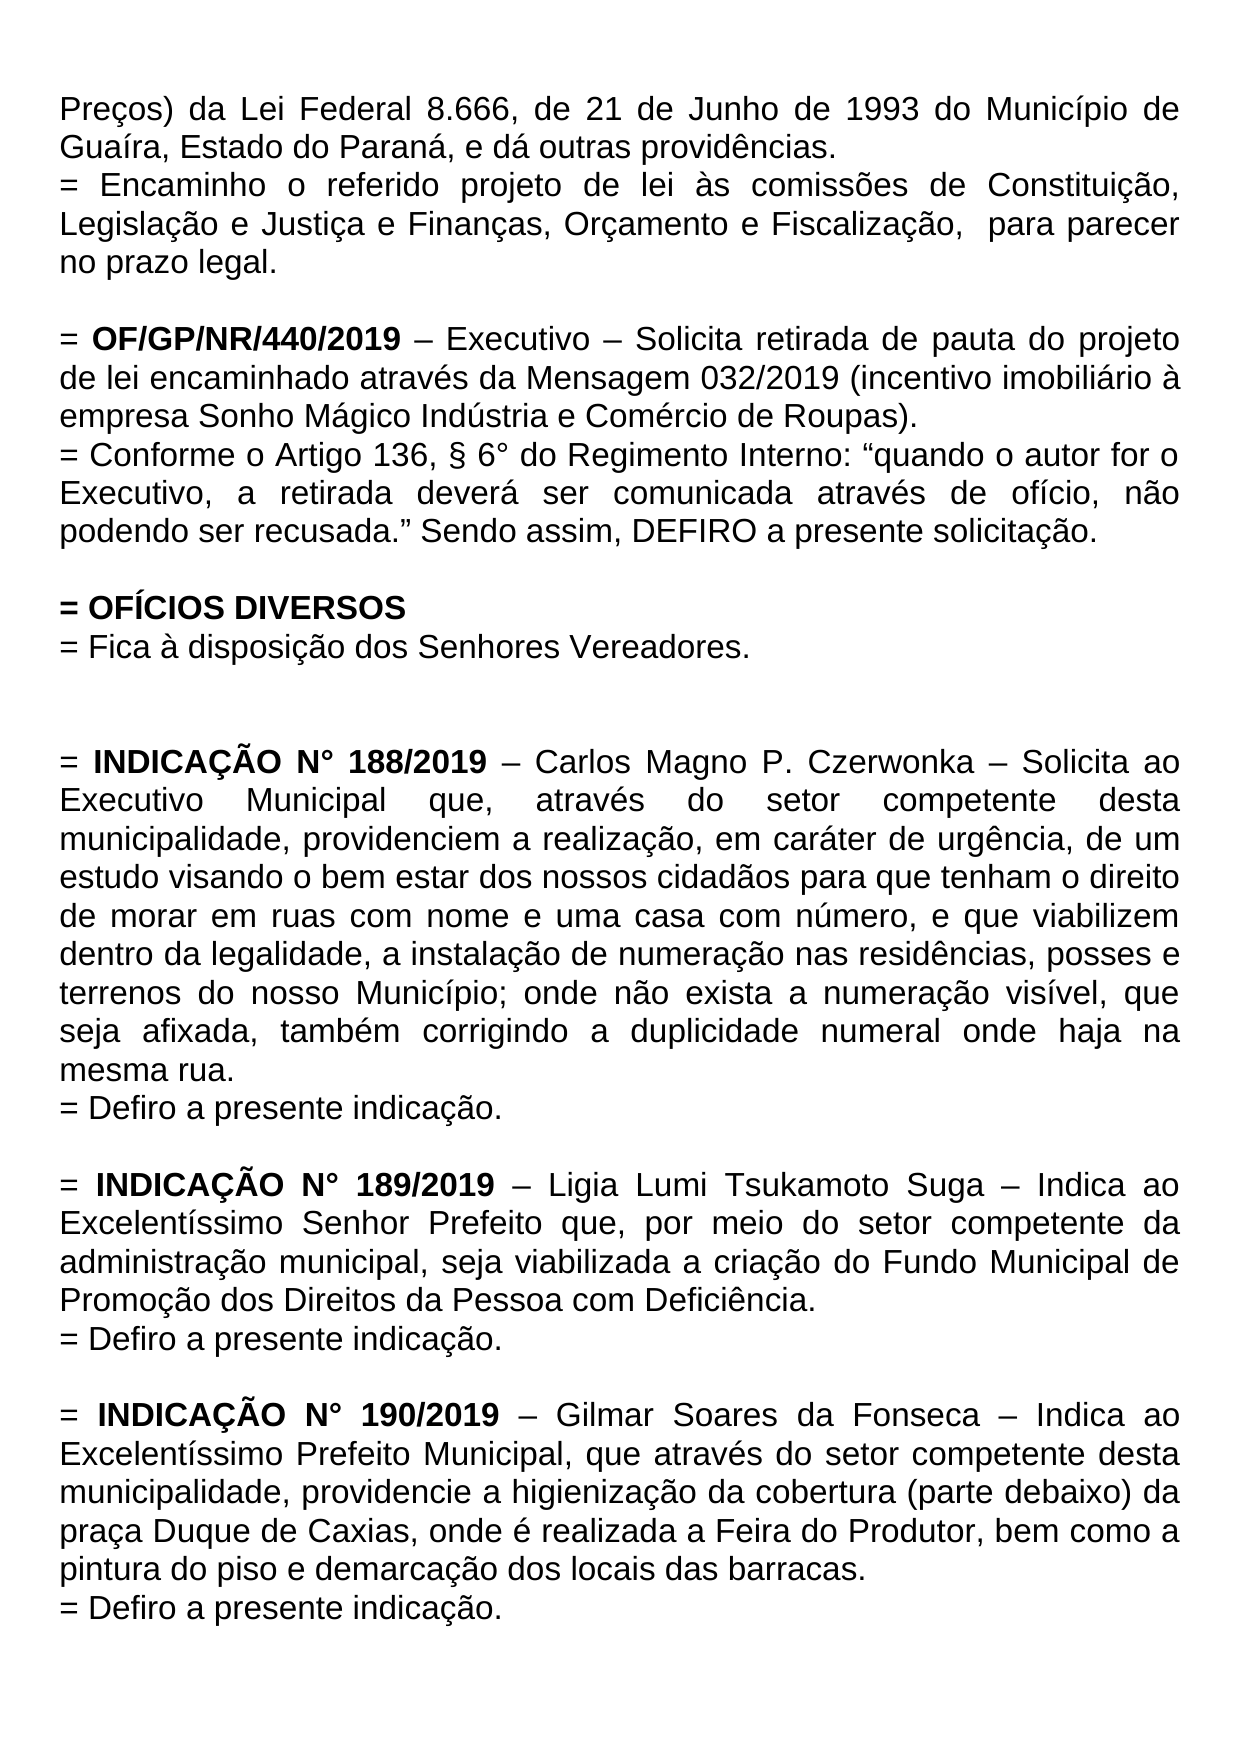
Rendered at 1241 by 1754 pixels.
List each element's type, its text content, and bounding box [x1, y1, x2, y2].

text = INDICAÇÃO N° 188/2019 – Carlos Magno P. Czerwonka – Solicita ao Executivo Municipal que, através do setor competente desta municipalidade, providenciem a realização, em caráter de urgência, de um estudo visando o bem estar dos nossos cidadãos para que tenham o direito de morar em ruas com nome e uma casa com número, e que viabilizem dentro da legalidade, a instalação de numeração nas residências, posses e terrenos do nosso Município; onde não exista a numeração visível, que seja afixada, também corrigindo a duplicidade numeral onde haja na mesma rua. [59, 742, 1181, 1088]
text = INDICAÇÃO N° 190/2019 – Gilmar Soares da Fonseca – Indica ao Excelentíssimo Prefeito Municipal, que através do setor competente desta municipalidade, providencie a higienização da cobertura (parte debaixo) da praça Duque de Caxias, onde é realizada a Feira do Produtor, bem como a pintura do piso e demarcação dos locais das barracas. [59, 1396, 1181, 1588]
text = Defiro a presente indicação. [59, 1319, 1181, 1357]
text = OF/GP/NR/440/2019 – Executivo – Solicita retirada de pauta do projeto de lei encaminhado através da Mensagem 032/2019 (incentivo imobiliário à empresa Sonho Mágico Indústria e Comércio de Roupas). [59, 319, 1181, 434]
text = Encaminho o referido projeto de lei às comissões de Constituição, Legislação e Justiça e Finanças, Orçamento e Fiscalização, para parecer no prazo legal. [59, 166, 1181, 281]
text = Conforme o Artigo 136, § 6° do Regimento Interno: “quando o autor for o Executivo, a retirada deverá ser comunicada através de ofício, não podendo ser recusada.” Sendo assim, DEFIRO a presente solicitação. [59, 434, 1181, 550]
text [59, 89, 1181, 166]
text = Defiro a presente indicação. [59, 1588, 1181, 1626]
text = OFÍCIOS DIVERSOS [59, 588, 1181, 627]
text = INDICAÇÃO N° 189/2019 – Ligia Lumi Tsukamoto Suga – Indica ao Excelentíssimo Senhor Prefeito que, por meio do setor competente da administração municipal, seja viabilizada a criação do Fundo Municipal de Promoção dos Direitos da Pessoa com Deficiência. [59, 1165, 1181, 1319]
text = Fica à disposição dos Senhores Vereadores. [59, 627, 1181, 665]
text = Defiro a presente indicação. [59, 1088, 1181, 1126]
